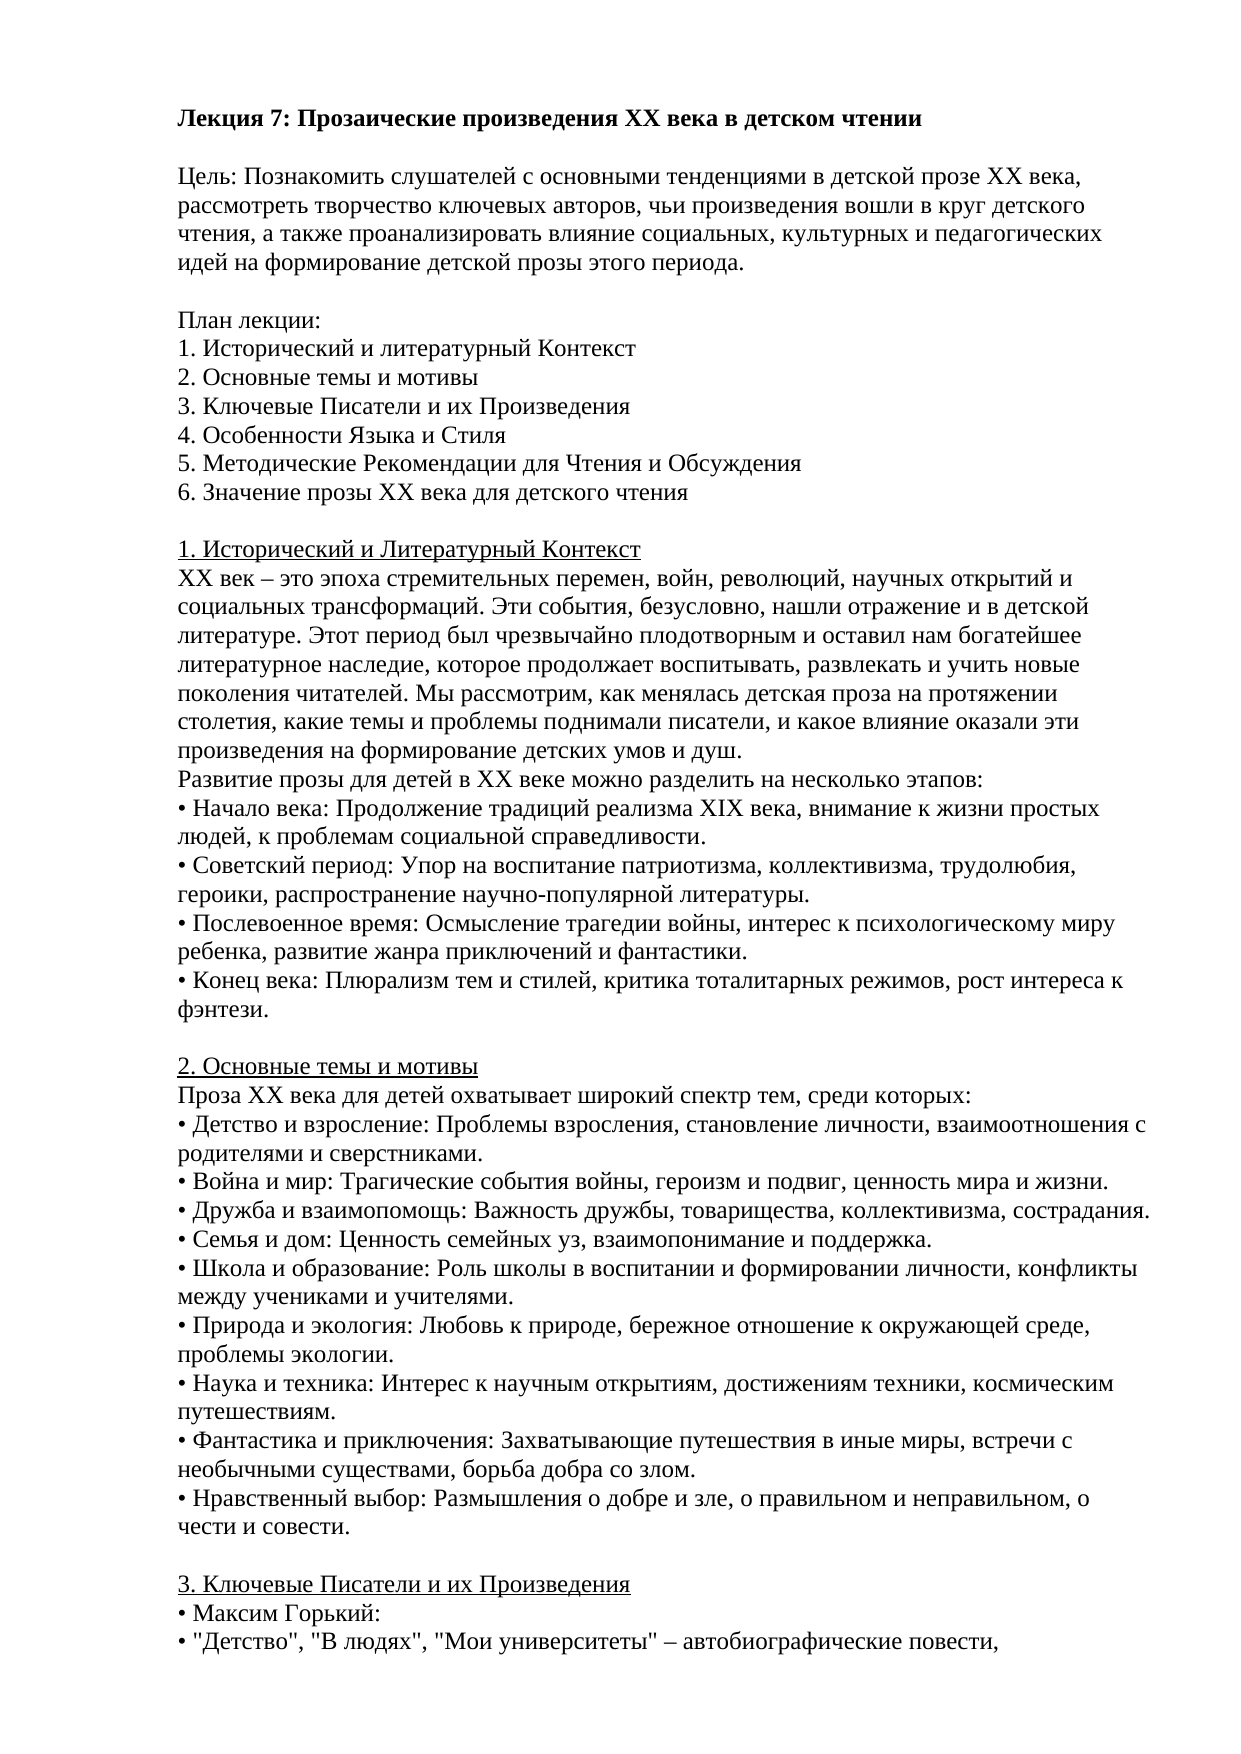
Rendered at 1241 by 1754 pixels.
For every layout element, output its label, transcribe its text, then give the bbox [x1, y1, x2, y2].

text 3. Ключевые Писатели и их Произведения [177, 391, 1152, 420]
text 2. Основные темы и мотивы [177, 362, 1152, 391]
text 1. Исторический и Литературный Контекст XX век – это эпоха стремительных перемен, войн, революций, научных открытий и социальных трансформаций. Эти события, безусловно, нашли отражение и в детской литературе. Этот период был чрезвычайно плодотворным и оставил нам богатейшее литературное наследие, которое продолжает воспитывать, развлекать и учить новые поколения читателей. Мы рассмотрим, как менялась детская проза на протяжении столетия, какие темы и проблемы поднимали писатели, и какое влияние оказали эти произведения на формирование детских умов и душ. [177, 534, 1152, 764]
text 5. Методические Рекомендации для Чтения и Обсуждения 6. Значение прозы XX века для детского чтения [177, 448, 1152, 534]
text 4. Особенности Языка и Стиля [177, 420, 1152, 448]
text Лекция 7: Прозаические произведения XX века в детском чтении Цель: Познакомить слушателей с основными тенденциями в детской прозе XX века, рассмотреть творчество ключевых авторов, чьи произведения вошли в круг детского чтения, а также проанализировать влияние социальных, культурных и педагогических идей на формирование детской прозы этого периода. План лекции: 1. Исторический и литературный Контекст [177, 103, 1152, 362]
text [177, 764, 1152, 1655]
